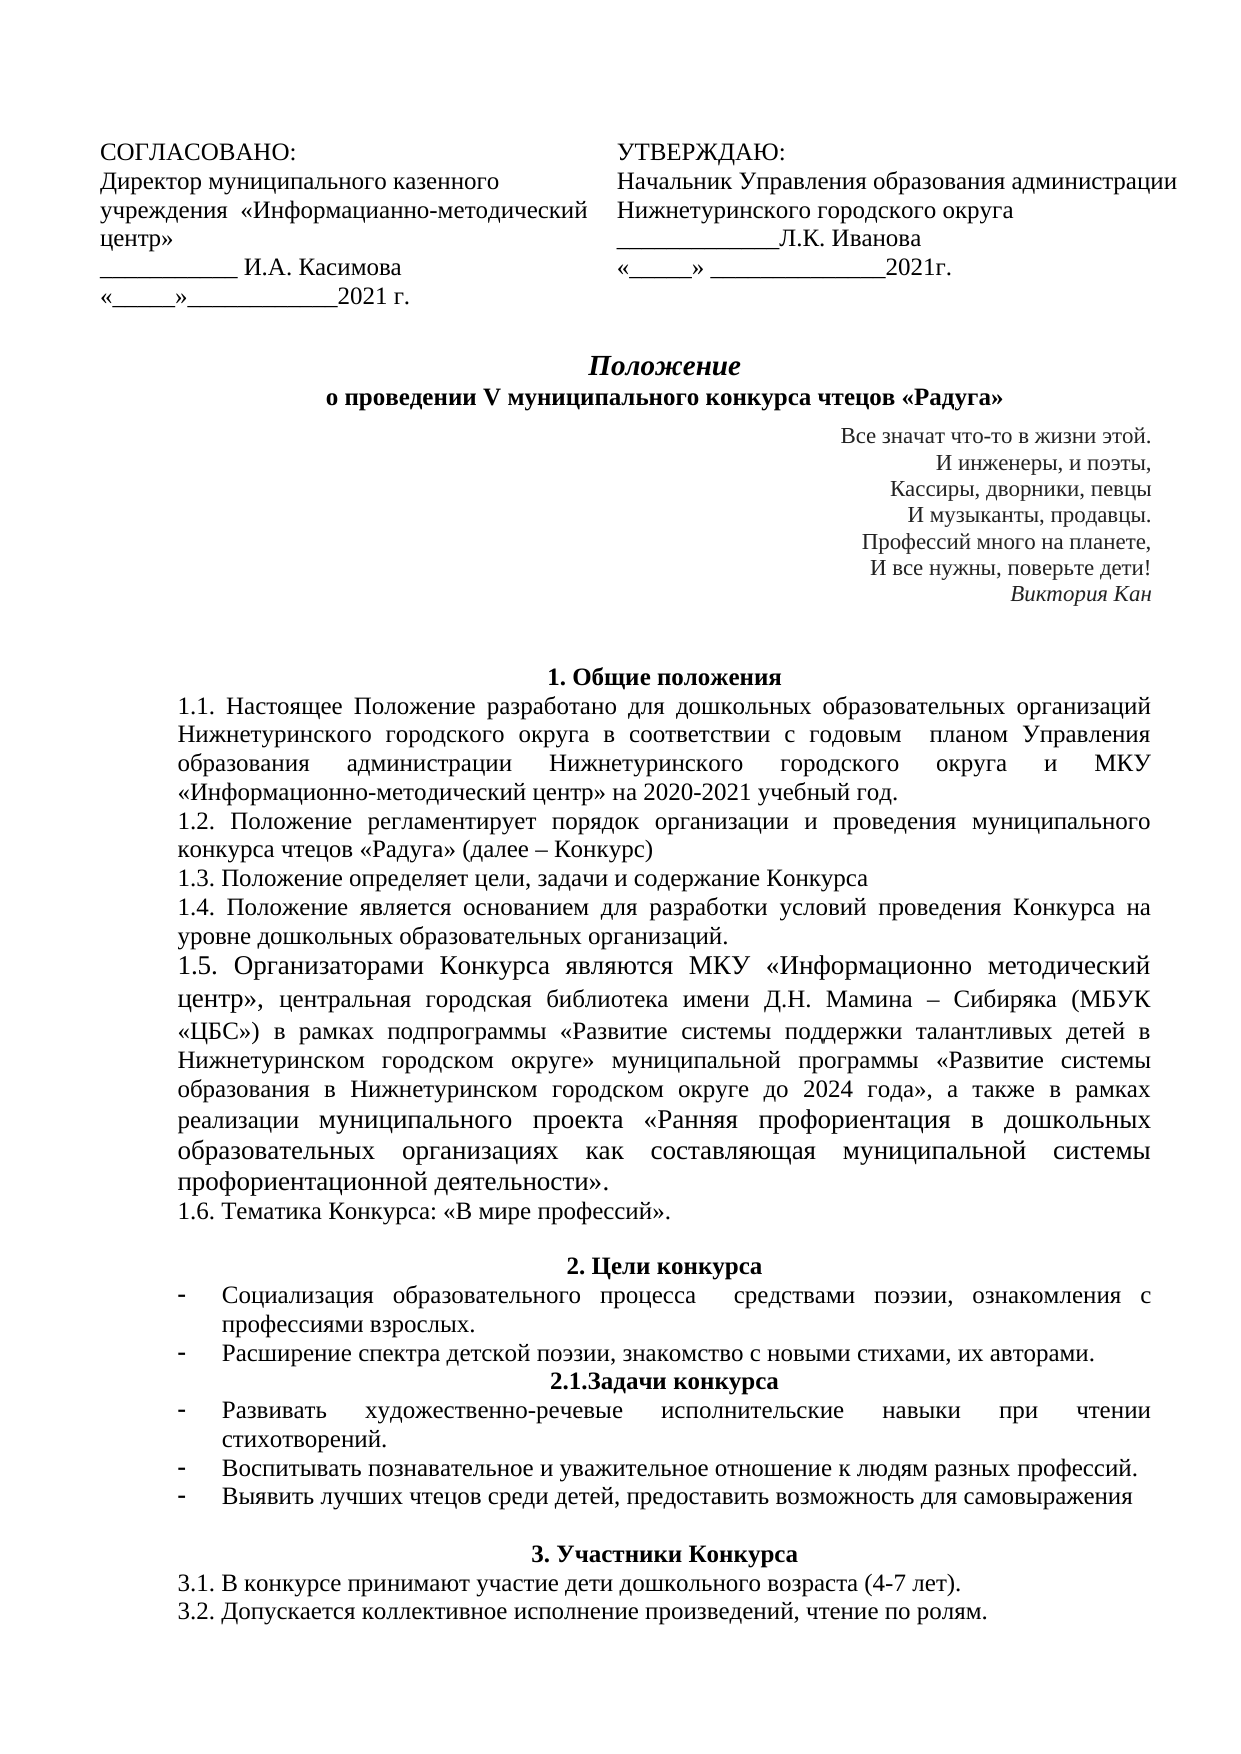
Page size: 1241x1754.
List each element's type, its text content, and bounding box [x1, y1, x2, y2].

text Все значат что-то в жизни этой. И инженеры, и поэты, Кассиры, дворники, певцы И музыканты, продавцы. Профессий много на планете, И все нужны, поверьте дети! [177, 422, 1152, 581]
list Социализация образовательного процесса средствами поэзии, ознакомления с профессиями взрослых. [177, 1280, 1152, 1338]
text 3.1. В конкурсе принимают участие дети дошкольного возраста (4-7 лет). [177, 1568, 1152, 1596]
text 1. Общие положения [177, 636, 1152, 691]
text 1.5. Организаторами Конкурса являются МКУ «Информационно методический центр», центральная городская библиотека имени Д.Н. Мамина – Сибиряка (МБУК «ЦБС») в рамках подпрограммы «Развитие системы поддержки талантливых детей в Нижнетуринском городском округе» муниципальной программы «Развитие системы образования в Нижнетуринском городском округе до 2024 года», а также в рамках реализации муниципального проекта «Ранняя профориентация в дошкольных образовательных организациях как составляющая муниципальной системы профориентационной деятельности». [177, 949, 1152, 1196]
text Положение [177, 348, 1152, 382]
text 1.2. Положение регламентирует порядок организации и проведения муниципального конкурса чтецов «Радуга» (далее – Конкурс) [177, 806, 1152, 863]
list Развивать художественно-речевые исполнительские навыки при чтении стихотворений. [177, 1395, 1152, 1453]
list Выявить лучших чтецов среди детей, предоставить возможность для самовыражения [177, 1481, 1152, 1510]
text 3. Участники Конкурса [177, 1539, 1152, 1568]
text о проведении V муниципального конкурса чтецов «Радуга» [177, 382, 1152, 410]
text 1.1. Настоящее Положение разработано для дошкольных образовательных организаций Нижнетуринского городского округа в соответствии с годовым планом Управления образования администрации Нижнетуринского городского округа и МКУ «Информационно-методический центр» на 2020-2021 учебный год. [177, 691, 1152, 806]
list Расширение спектра детской поэзии, знакомство с новыми стихами, их авторами. [177, 1338, 1152, 1366]
text 1.3. Положение определяет цели, задачи и содержание Конкурса [177, 863, 1152, 892]
text 3.2. Допускается коллективное исполнение произведений, чтение по ролям. [177, 1596, 1152, 1625]
table_header УТВЕРЖДАЮ: Начальник Управления образования администрации Нижнетуринского городского округа _____________Л.К. Иванова «_____» ______________2021г. [605, 137, 1196, 310]
text 1.4. Положение является основанием для разработки условий проведения Конкурса на уровне дошкольных образовательных организаций. [177, 892, 1152, 949]
text 2. Цели конкурса [177, 1251, 1152, 1280]
text Виктория Кан [177, 581, 1152, 636]
list Воспитывать познавательное и уважительное отношение к людям разных профессий. [177, 1453, 1152, 1481]
text 2.1.Задачи конкурса [177, 1366, 1152, 1395]
text 1.6. Тематика Конкурса: «В мире профессий». [177, 1196, 1152, 1225]
table_header СОГЛАСОВАНО: Директор муниципального казенного учреждения «Информацианно-методический центр» ___________ И.А. Касимова «_____»____________2021 г. [89, 137, 605, 310]
